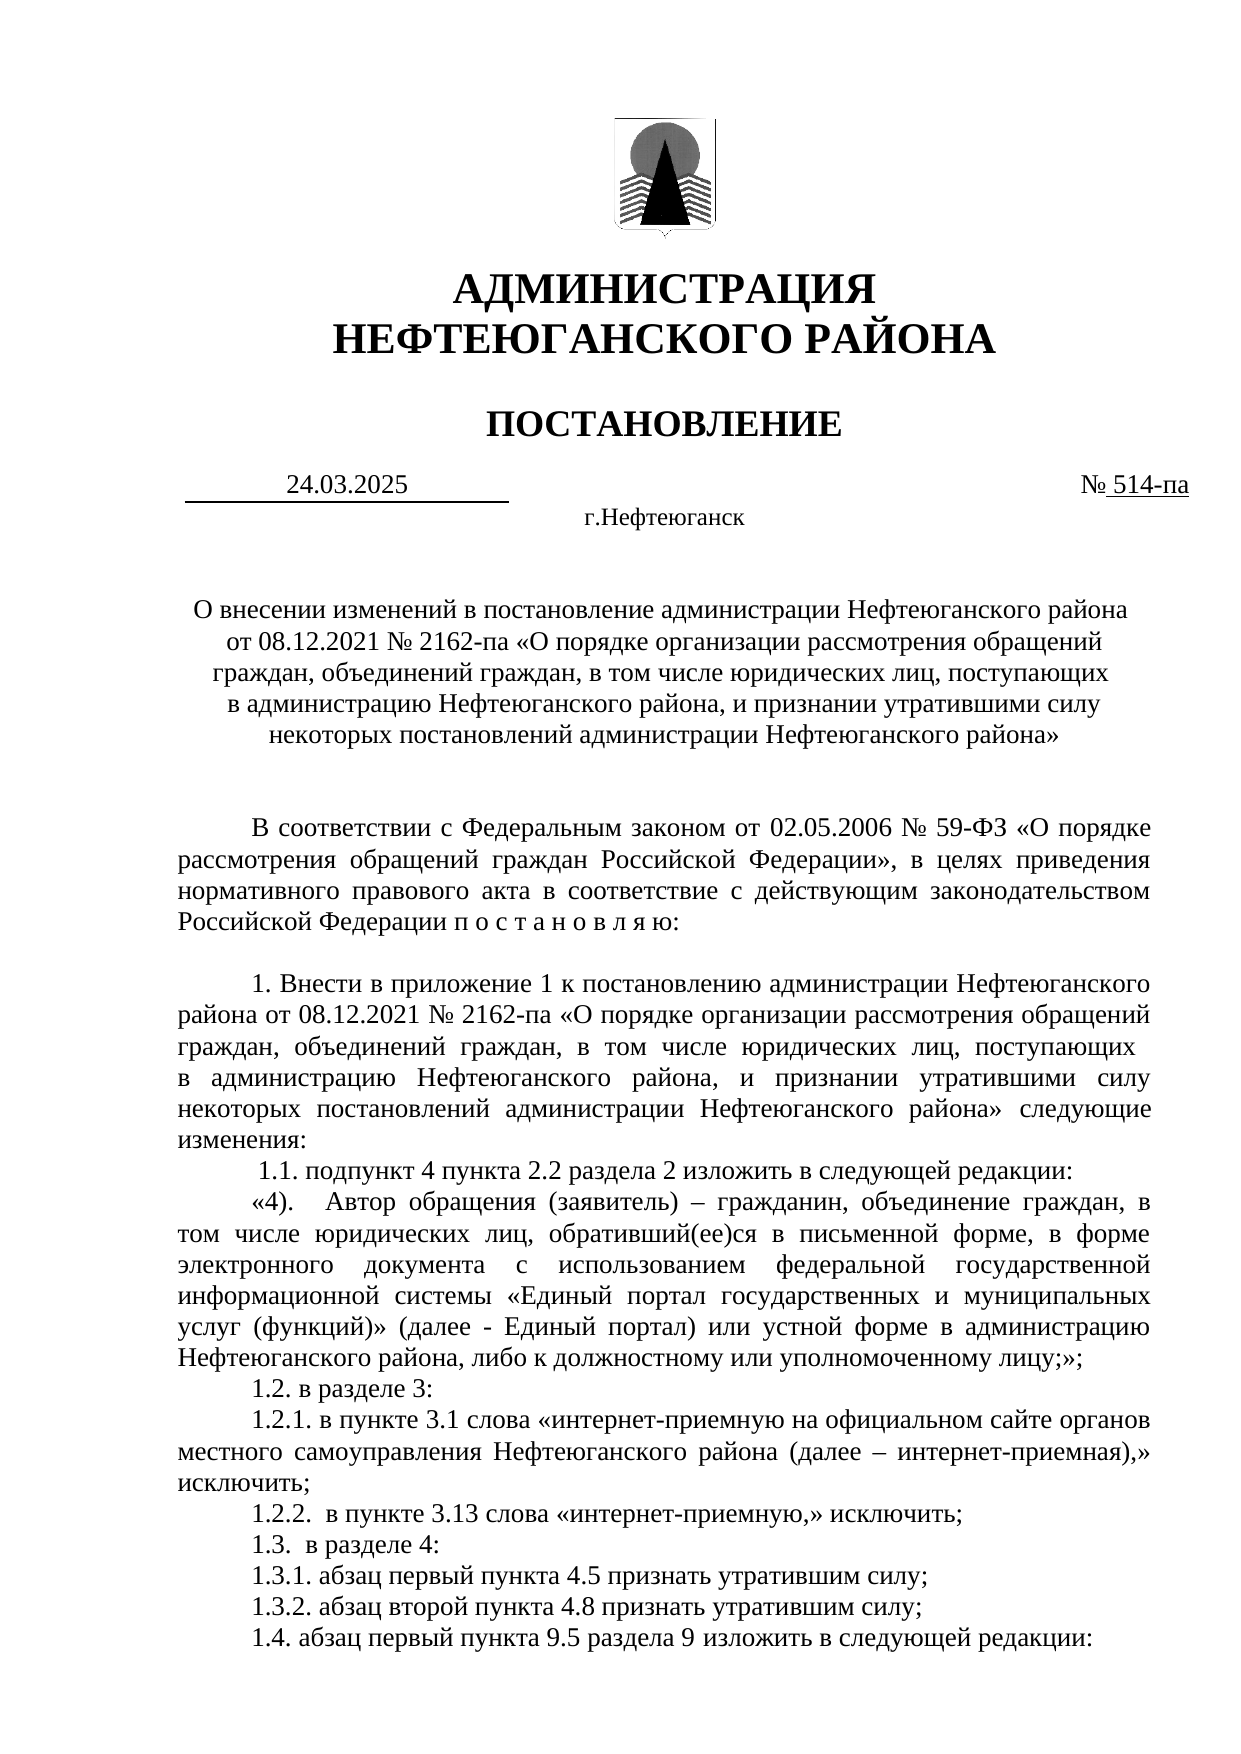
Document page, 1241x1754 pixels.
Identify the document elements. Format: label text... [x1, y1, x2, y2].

text 1.2.1. в пункте 3.1 слова «интернет-приемную на официальном сайте органов местного самоуправления Нефтеюганского района (далее – интернет-приемная),» исключить; [177, 1403, 1152, 1497]
text АДМИНИСТРАЦИЯ [177, 262, 1152, 313]
text «4). Автор обращения (заявитель) – гражданин, объединение граждан, в том числе юридических лиц, обративший(ее)ся в письменной форме, в форме электронного документа с использованием федеральной государственной информационной системы «Единый портал государственных и муниципальных услуг (функций)» (далее - Единый портал) или устной форме в администрацию Нефтеюганского района, либо к должностному или уполномоченному лицу;»; [177, 1186, 1152, 1372]
text НЕФТЕЮГАНСКОГО РАЙОНА [177, 313, 1152, 363]
text постановление [177, 401, 1152, 444]
table_header 24.03.2025 [185, 469, 509, 501]
text 1.3.1. абзац первый пункта 4.5 признать утратившим силу; [177, 1559, 1152, 1590]
text 1. Внести в приложение 1 к постановлению администрации Нефтеюганского района от 08.12.2021 № 2162-па «О порядке организации рассмотрения обращений граждан, объединений граждан, в том числе юридических лиц, поступающих в администрацию Нефтеюганского района, и признании утратившими силу некоторых постановлений администрации Нефтеюганского района» следующие изменения: [177, 967, 1152, 1154]
text г.Нефтеюганск [177, 502, 1152, 531]
text 1.3. в разделе 4: [177, 1528, 1152, 1559]
text 1.1. подпункт 4 пункта 2.2 раздела 2 изложить в следующей редакции: [177, 1154, 1152, 1186]
text 1.2. в разделе 3: [177, 1372, 1152, 1403]
table_header № 514-па [509, 469, 1196, 501]
text В соответствии с Федеральным законом от 02.05.2006 № 59-ФЗ «О порядке рассмотрения обращений граждан Российской Федерации», в целях приведения нормативного правового акта в соответствие с действующим законодательством Российской Федерации п о с т а н о в л я ю: [177, 812, 1152, 936]
text 1.2.2. в пункте 3.13 слова «интернет-приемную,» исключить; [177, 1497, 1152, 1528]
text О внесении изменений в постановление администрации Нефтеюганского района от 08.12.2021 № 2162-па «О порядке организации рассмотрения обращений граждан, объединений граждан, в том числе юридических лиц, поступающих в администрацию Нефтеюганского района, и признании утратившими силу некоторых постановлений администрации Нефтеюганского района» [177, 593, 1152, 749]
text 1.3.2. абзац второй пункта 4.8 признать утратившим силу; [177, 1590, 1152, 1622]
text 1.4. абзац первый пункта 9.5 раздела 9 изложить в следующей редакции: [177, 1622, 1152, 1653]
